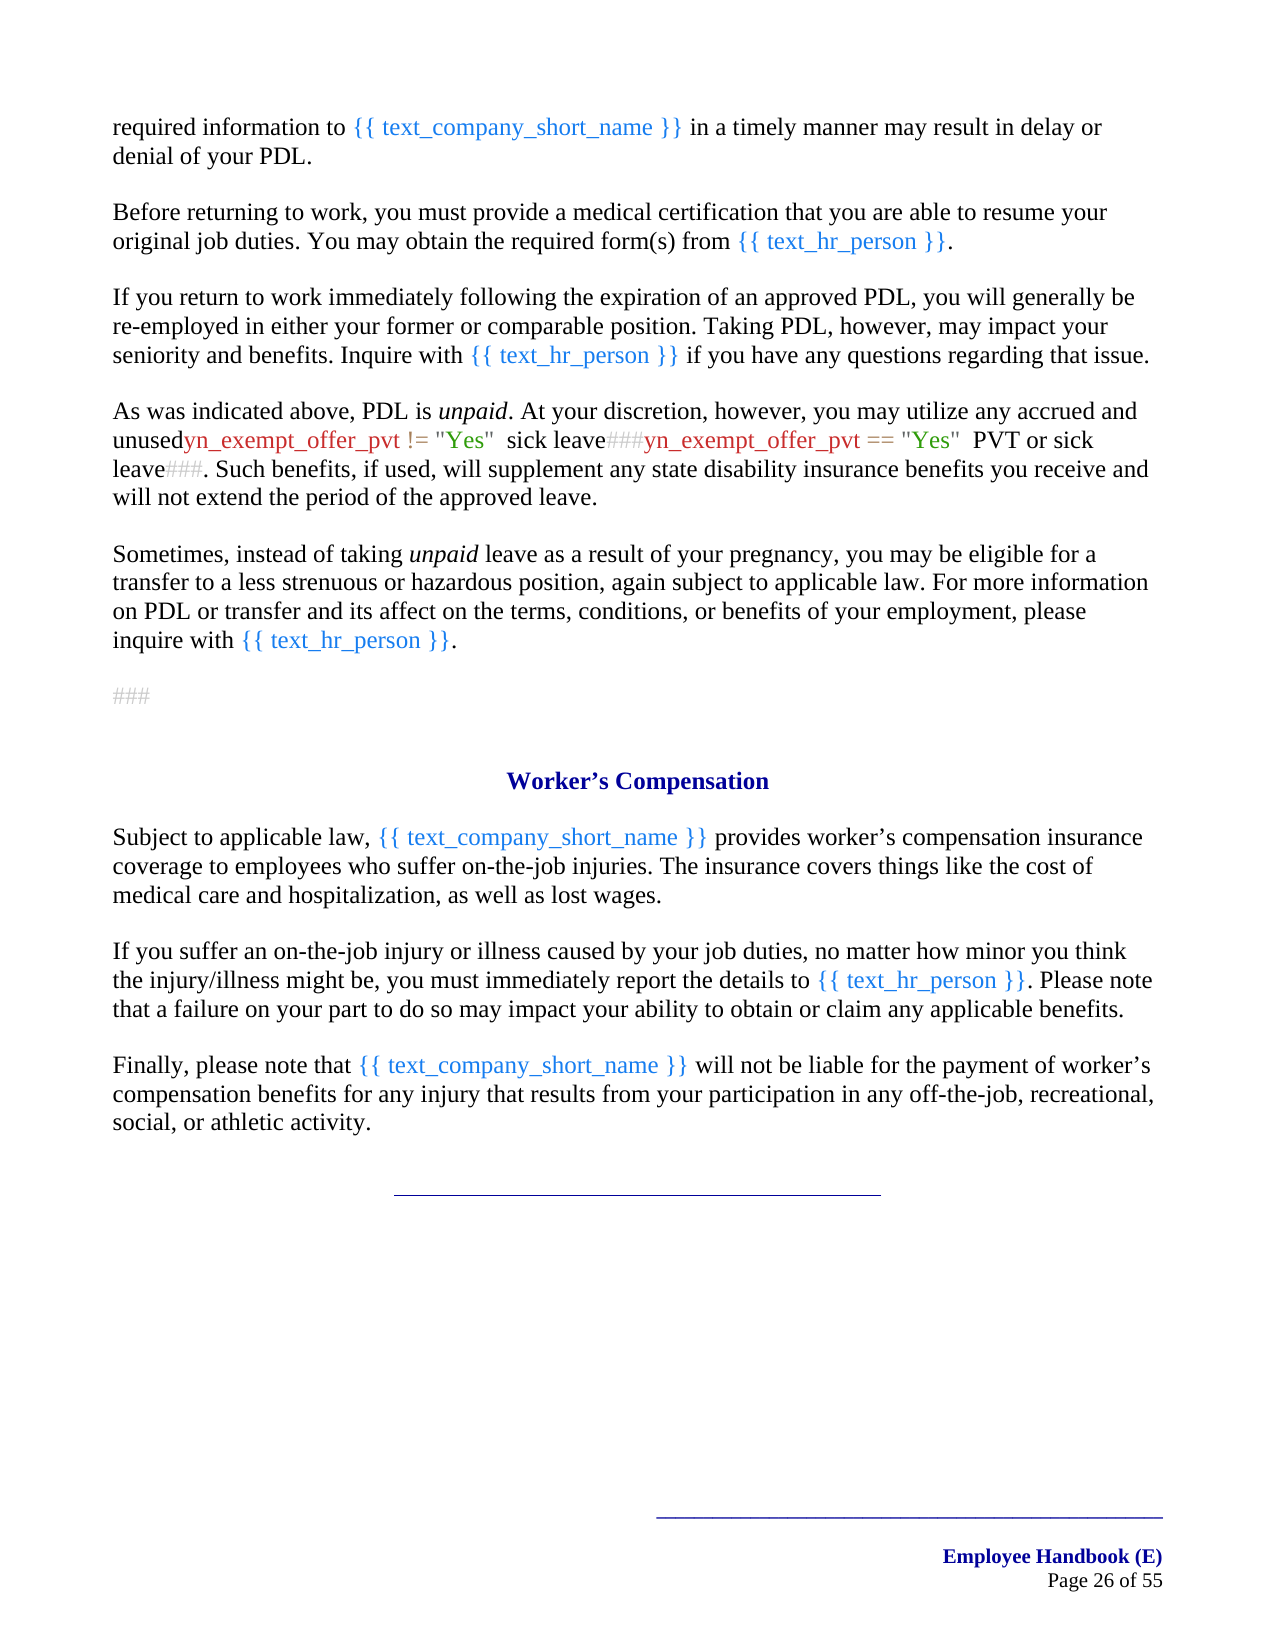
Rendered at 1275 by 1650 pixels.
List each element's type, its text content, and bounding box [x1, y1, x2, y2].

text Subject to applicable law, provides worker’s compensation insurance coverage to employees who suffer on-the-job injuries. The insurance covers things like the cost of medical care and hospitalization, as well as lost wages. [112, 822, 1162, 909]
text Sometimes, instead of taking unpaid leave as a result of your pregnancy, you may be eligible for a transfer to a less strenuous or hazardous position, again subject to applicable law. For more information on PDL or transfer and its affect on the terms, conditions, or benefits of your employment, please inquire with . [112, 539, 1162, 654]
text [112, 112, 1162, 170]
text Before returning to work, you must provide a medical certification that you are able to resume your original job duties. You may obtain the required form(s) from . [112, 197, 1162, 255]
text If you suffer an on-the-job injury or illness caused by your job duties, no matter how minor you think the injury/illness might be, you must immediately report the details to . Please note that a failure on your part to do so may impact your ability to obtain or claim any applicable benefits. [112, 936, 1162, 1022]
text As was indicated above, PDL is unpaid. At your discretion, however, you may utilize any accrued and unused sick leave PVT or sick leave. Such benefits, if used, will supplement any state disability insurance benefits you receive and will not extend the period of the approved leave. [112, 396, 1162, 511]
text If you return to work immediately following the expiration of an approved PDL, you will generally be re-employed in either your former or comparable position. Taking PDL, however, may impact your seniority and benefits. Inquire with if you have any questions regarding that issue. [112, 282, 1162, 369]
subtitle Worker’s Compensation [112, 737, 1162, 795]
text Finally, please note that will not be liable for the payment of worker’s compensation benefits for any injury that results from your participation in any off-the-job, recreational, social, or athletic activity. [112, 1050, 1162, 1136]
